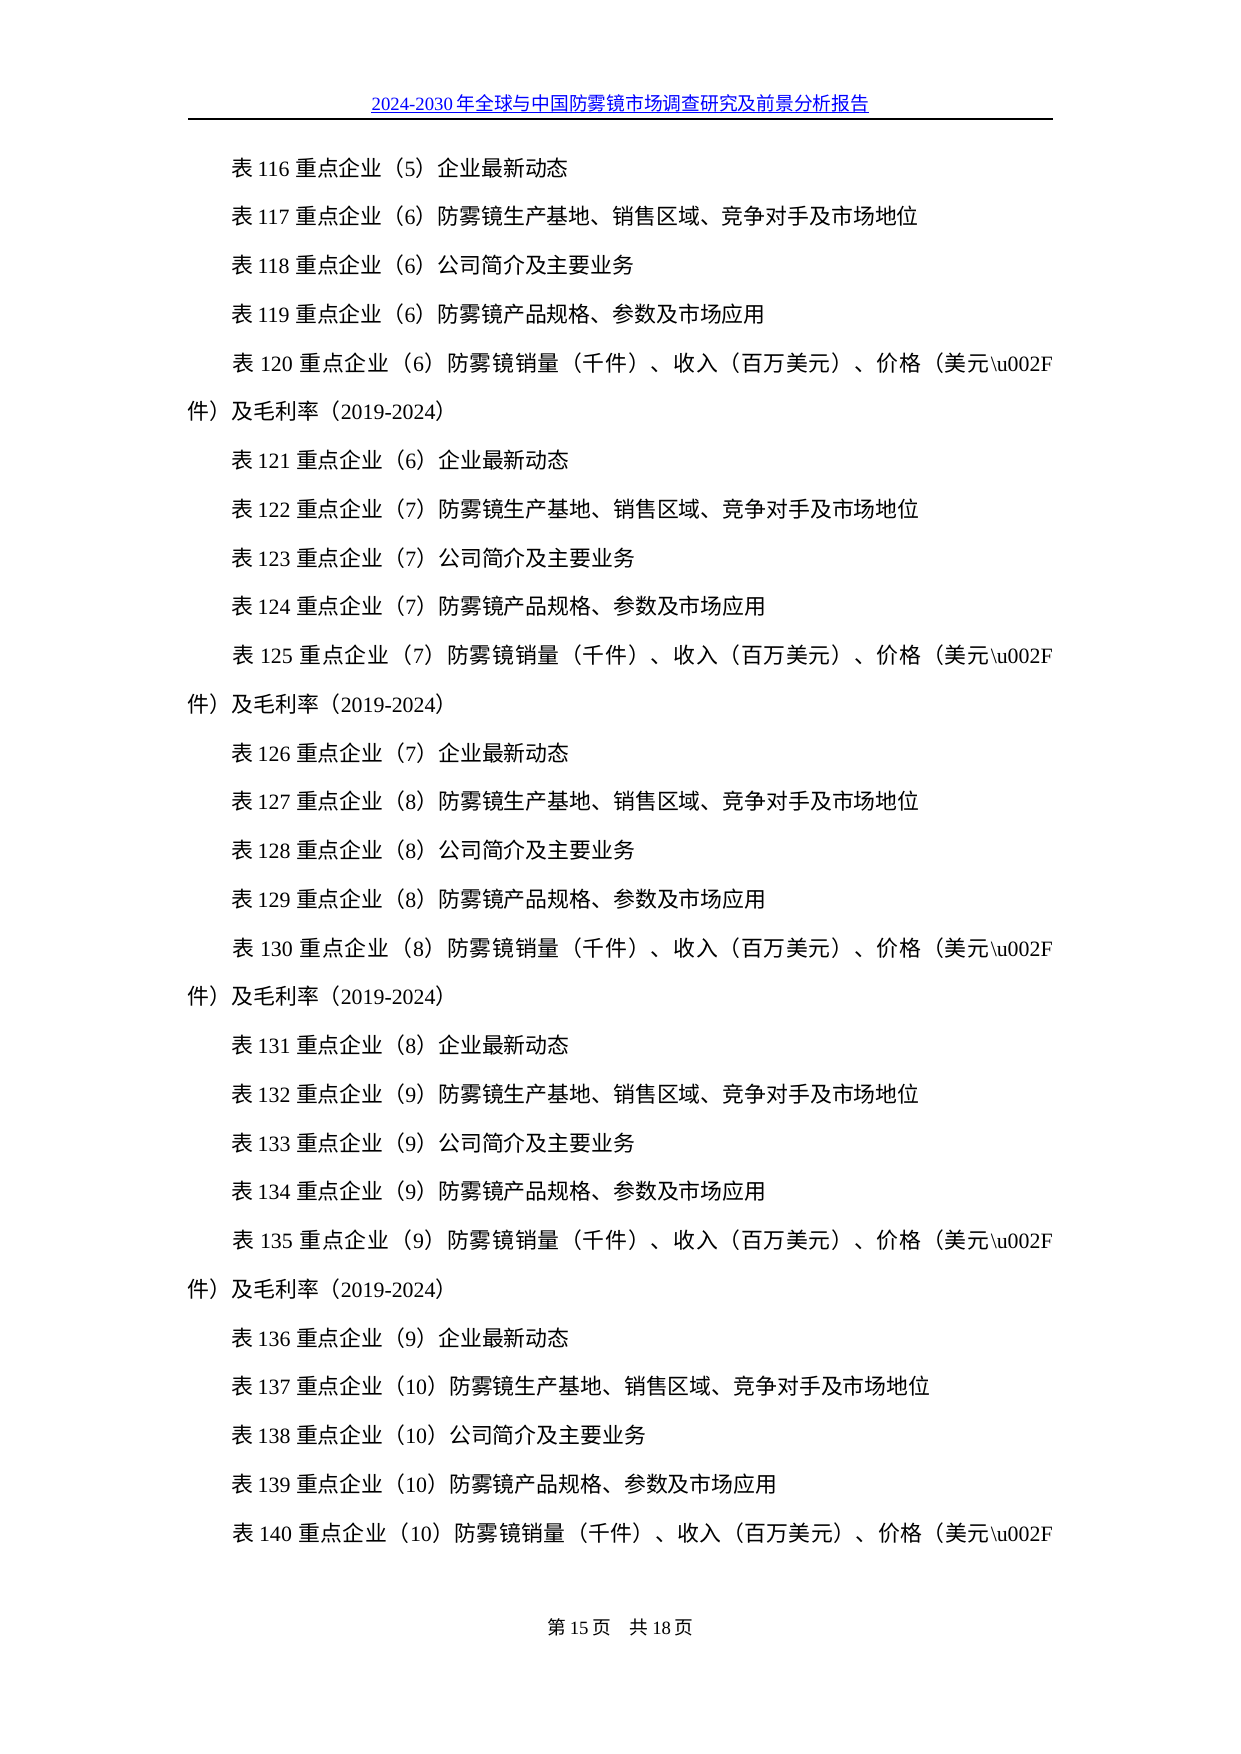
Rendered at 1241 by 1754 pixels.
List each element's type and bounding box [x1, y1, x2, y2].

text [187, 150, 1053, 1548]
